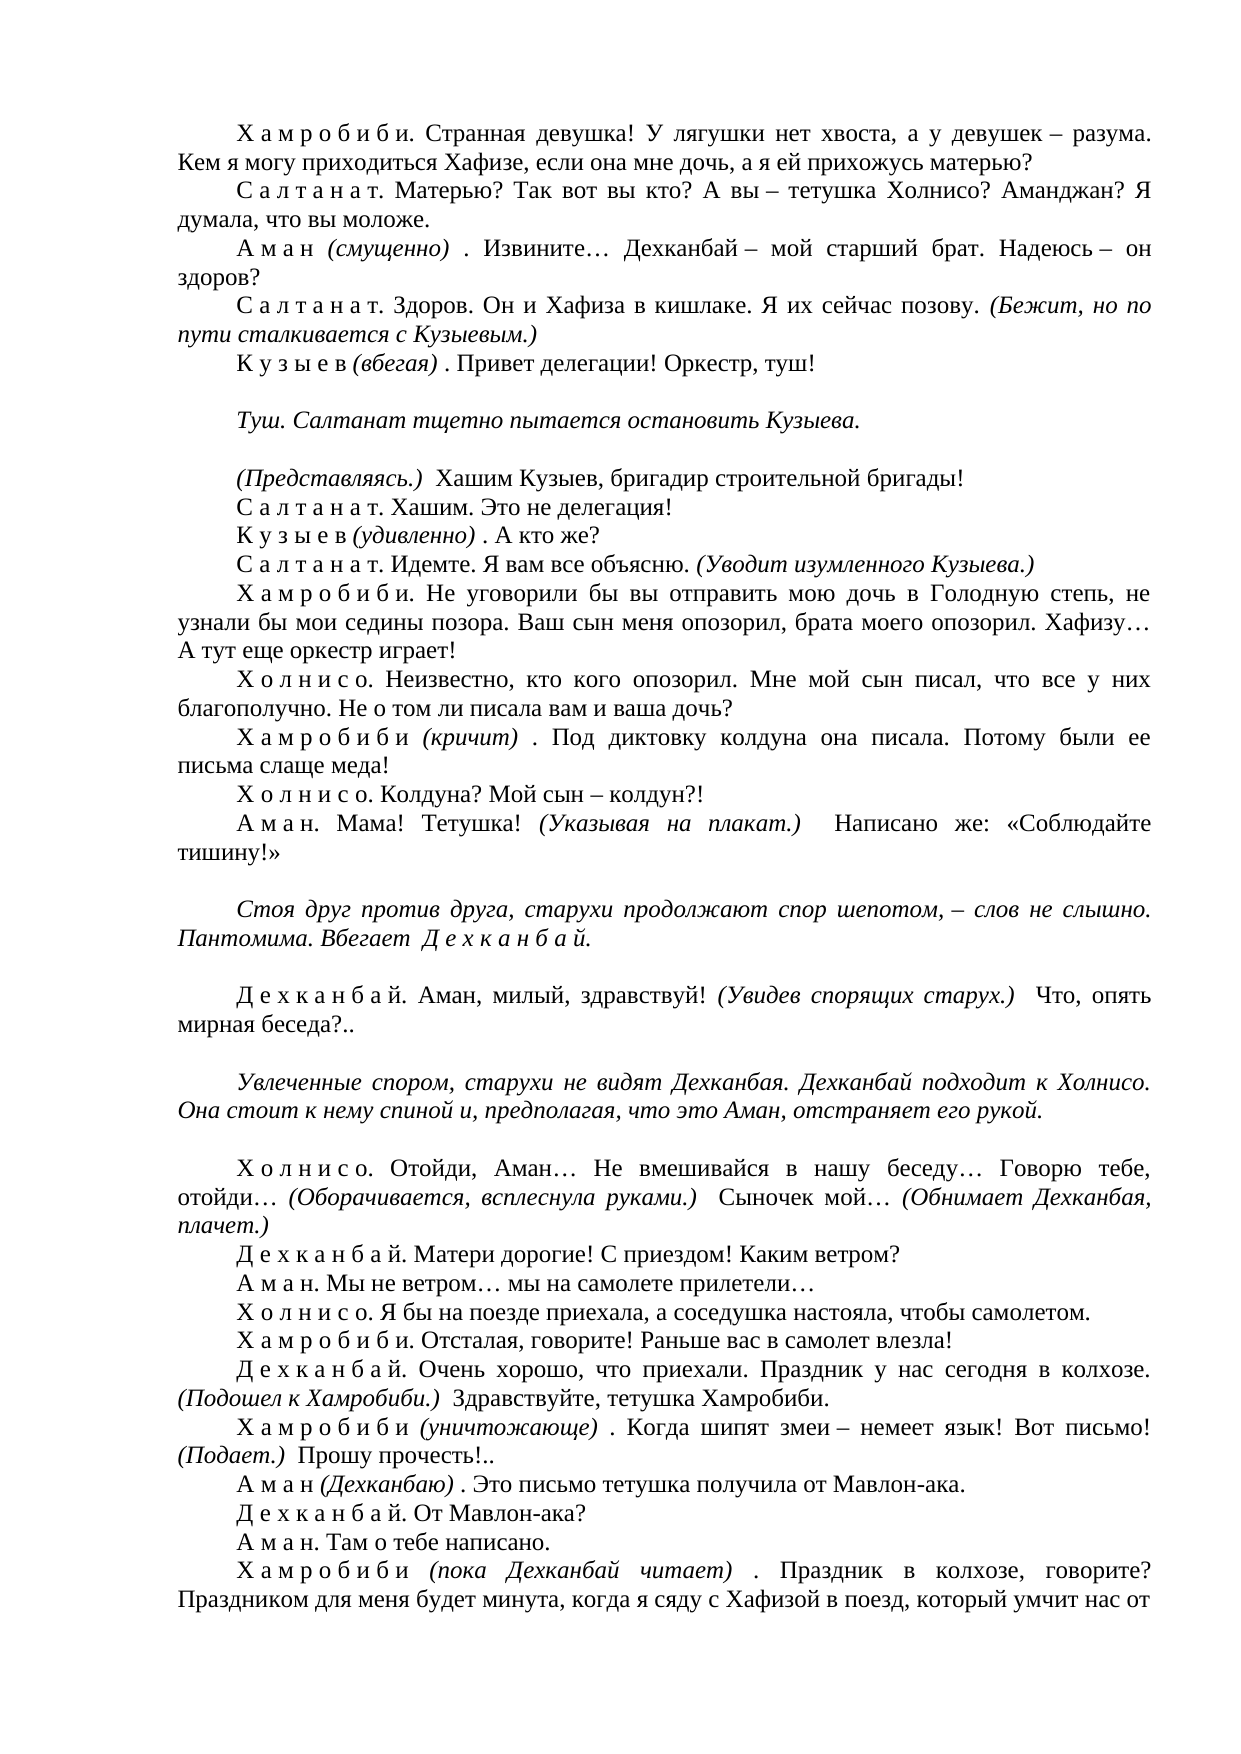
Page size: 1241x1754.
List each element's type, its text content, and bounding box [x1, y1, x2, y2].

text Увлеченные спором, старухи не видят Дехканбая. Дехканбай подходит к Холнисо. Она стоит к нему спиной и, предполагая, что это Аман, отстраняет его рукой. [177, 1067, 1152, 1124]
text Х о л н и с о. Колдуна? Мой сын – колдун?! [177, 779, 1152, 808]
text А м а н (Дехканбаю) . Это письмо тетушка получила от Мавлон-ака. [177, 1469, 1152, 1498]
text Д е х к а н б а й. От Мавлон-ака? [177, 1498, 1152, 1527]
text Х а м р о б и б и (уничтожающе) . Когда шипят змеи – немеет язык! Вот письмо! (Подает.) Прошу прочесть!.. [177, 1412, 1152, 1469]
text К у з ы е в (удивленно) . А кто же? [177, 521, 1152, 549]
text Д е х к а н б а й. Очень хорошо, что приехали. Праздник у нас сегодня в колхозе. (Подошел к Хамробиби.) Здравствуйте, тетушка Хамробиби. [177, 1354, 1152, 1412]
text Туш. Салтанат тщетно пытается остановить Кузыева. [177, 406, 1152, 434]
text Стоя друг против друга, старухи продолжают спор шепотом, – слов не слышно. Пантомима. Вбегает Д е х к а н б а й. [177, 894, 1152, 952]
text С а л т а н а т. Идемте. Я вам все объясню. (Уводит изумленного Кузыева.) [177, 549, 1152, 578]
text (Представляясь.) Хашим Кузыев, бригадир строительной бригады! [177, 463, 1152, 492]
text С а л т а н а т. Хашим. Это не делегация! [177, 492, 1152, 521]
text Х а м р о б и б и. Не уговорили бы вы отправить мою дочь в Голодную степь, не узнали бы мои седины позора. Ваш сын меня опозорил, брата моего опозорил. Хафизу… А тут еще оркестр играет! [177, 578, 1152, 664]
text К у з ы е в (вбегая) . Привет делегации! Оркестр, туш! [177, 348, 1152, 377]
text Х о л н и с о. Отойди, Аман… Не вмешивайся в нашу беседу… Говорю тебе, отойди… (Оборачивается, всплеснула руками.) Сыночек мой… (Обнимает Дехканбая, плачет.) [177, 1153, 1152, 1239]
text А м а н (смущенно) . Извините… Дехканбай – мой старший брат. Надеюсь – он здоров? [177, 233, 1152, 291]
text Х а м р о б и б и. Странная девушка! У лягушки нет хвоста, а у девушек – разума. Кем я могу приходиться Хафизе, если она мне дочь, а я ей прихожусь матерью? [177, 118, 1152, 176]
text Д е х к а н б а й. Матери дорогие! С приездом! Каким ветром? [177, 1239, 1152, 1268]
text А м а н. Там о тебе написано. [177, 1527, 1152, 1556]
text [177, 1556, 1152, 1613]
text Х о л н и с о. Неизвестно, кто кого опозорил. Мне мой сын писал, что все у них благополучно. Не о том ли писала вам и ваша дочь? [177, 664, 1152, 722]
text А м а н. Мы не ветром… мы на самолете прилетели… [177, 1268, 1152, 1297]
text А м а н. Мама! Тетушка! (Указывая на плакат.) Написано же: «Соблюдайте тишину!» [177, 808, 1152, 866]
text Д е х к а н б а й. Аман, милый, здравствуй! (Увидев спорящих старух.) Что, опять мирная беседа?.. [177, 981, 1152, 1038]
text С а л т а н а т. Здоров. Он и Хафиза в кишлаке. Я их сейчас позову. (Бежит, но по пути сталкивается с Кузыевым.) [177, 291, 1152, 348]
text С а л т а н а т. Матерью? Так вот вы кто? А вы – тетушка Холнисо? Аманджан? Я думала, что вы моложе. [177, 176, 1152, 233]
text Х а м р о б и б и (кричит) . Под диктовку колдуна она писала. Потому были ее письма слаще меда! [177, 722, 1152, 779]
text Х а м р о б и б и. Отсталая, говорите! Раньше вас в самолет влезла! [177, 1326, 1152, 1354]
text Х о л н и с о. Я бы на поезде приехала, а соседушка настояла, чтобы самолетом. [177, 1297, 1152, 1326]
